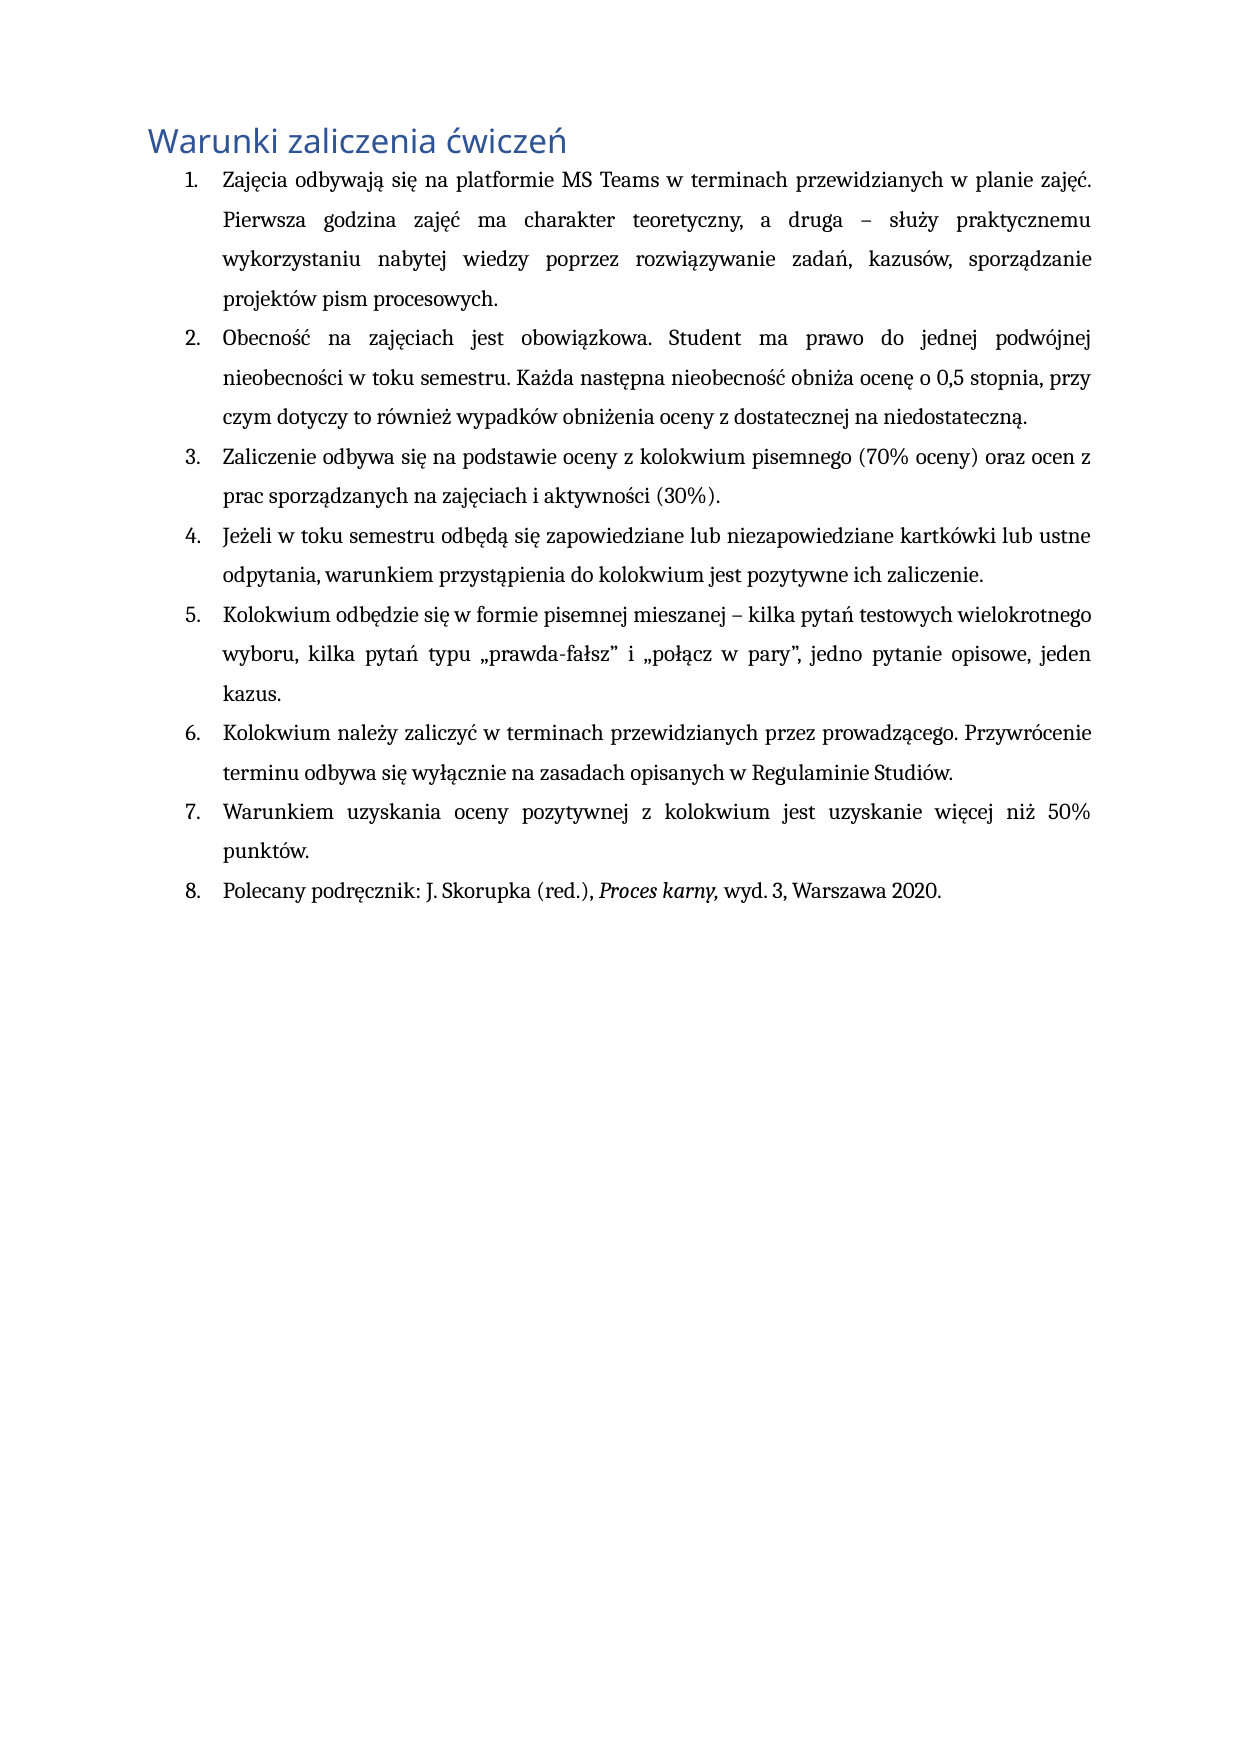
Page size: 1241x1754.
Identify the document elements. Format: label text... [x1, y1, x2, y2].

subtitle Warunki zaliczenia ćwiczeń [148, 118, 1093, 164]
list Kolokwium odbędzie się w formie pisemnej mieszanej – kilka pytań testowych wielokrotnego wyboru, kilka pytań typu „prawda-fałsz” i „połącz w pary”, jedno pytanie opisowe, jeden kazus. [185, 601, 1093, 707]
list Jeżeli w toku semestru odbędą się zapowiedziane lub niezapowiedziane kartkówki lub ustne odpytania, warunkiem przystąpienia do kolokwium jest pozytywne ich zaliczenie. [185, 522, 1093, 588]
list Zajęcia odbywają się na platformie MS Teams w terminach przewidzianych w planie zajęć. Pierwsza godzina zajęć ma charakter teoretyczny, a druga – służy praktycznemu wykorzystaniu nabytej wiedzy poprzez rozwiązywanie zadań, kazusów, sporządzanie projektów pism procesowych. [185, 167, 1093, 312]
list Obecność na zajęciach jest obowiązkowa. Student ma prawo do jednej podwójnej nieobecności w toku semestru. Każda następna nieobecność obniża ocenę o 0,5 stopnia, przy czym dotyczy to również wypadków obniżenia oceny z dostatecznej na niedostateczną. [185, 325, 1093, 430]
list Zaliczenie odbywa się na podstawie oceny z kolokwium pisemnego (70% oceny) oraz ocen z prac sporządzanych na zajęciach i aktywności (30%). [185, 443, 1093, 509]
list Polecany podręcznik: J. Skorupka (red.), Proces karny, wyd. 3, Warszawa 2020. [185, 878, 1093, 904]
list Warunkiem uzyskania oceny pozytywnej z kolokwium jest uzyskanie więcej niż 50% punktów. [185, 799, 1093, 865]
list Kolokwium należy zaliczyć w terminach przewidzianych przez prowadzącego. Przywrócenie terminu odbywa się wyłącznie na zasadach opisanych w Regulaminie Studiów. [185, 720, 1093, 786]
